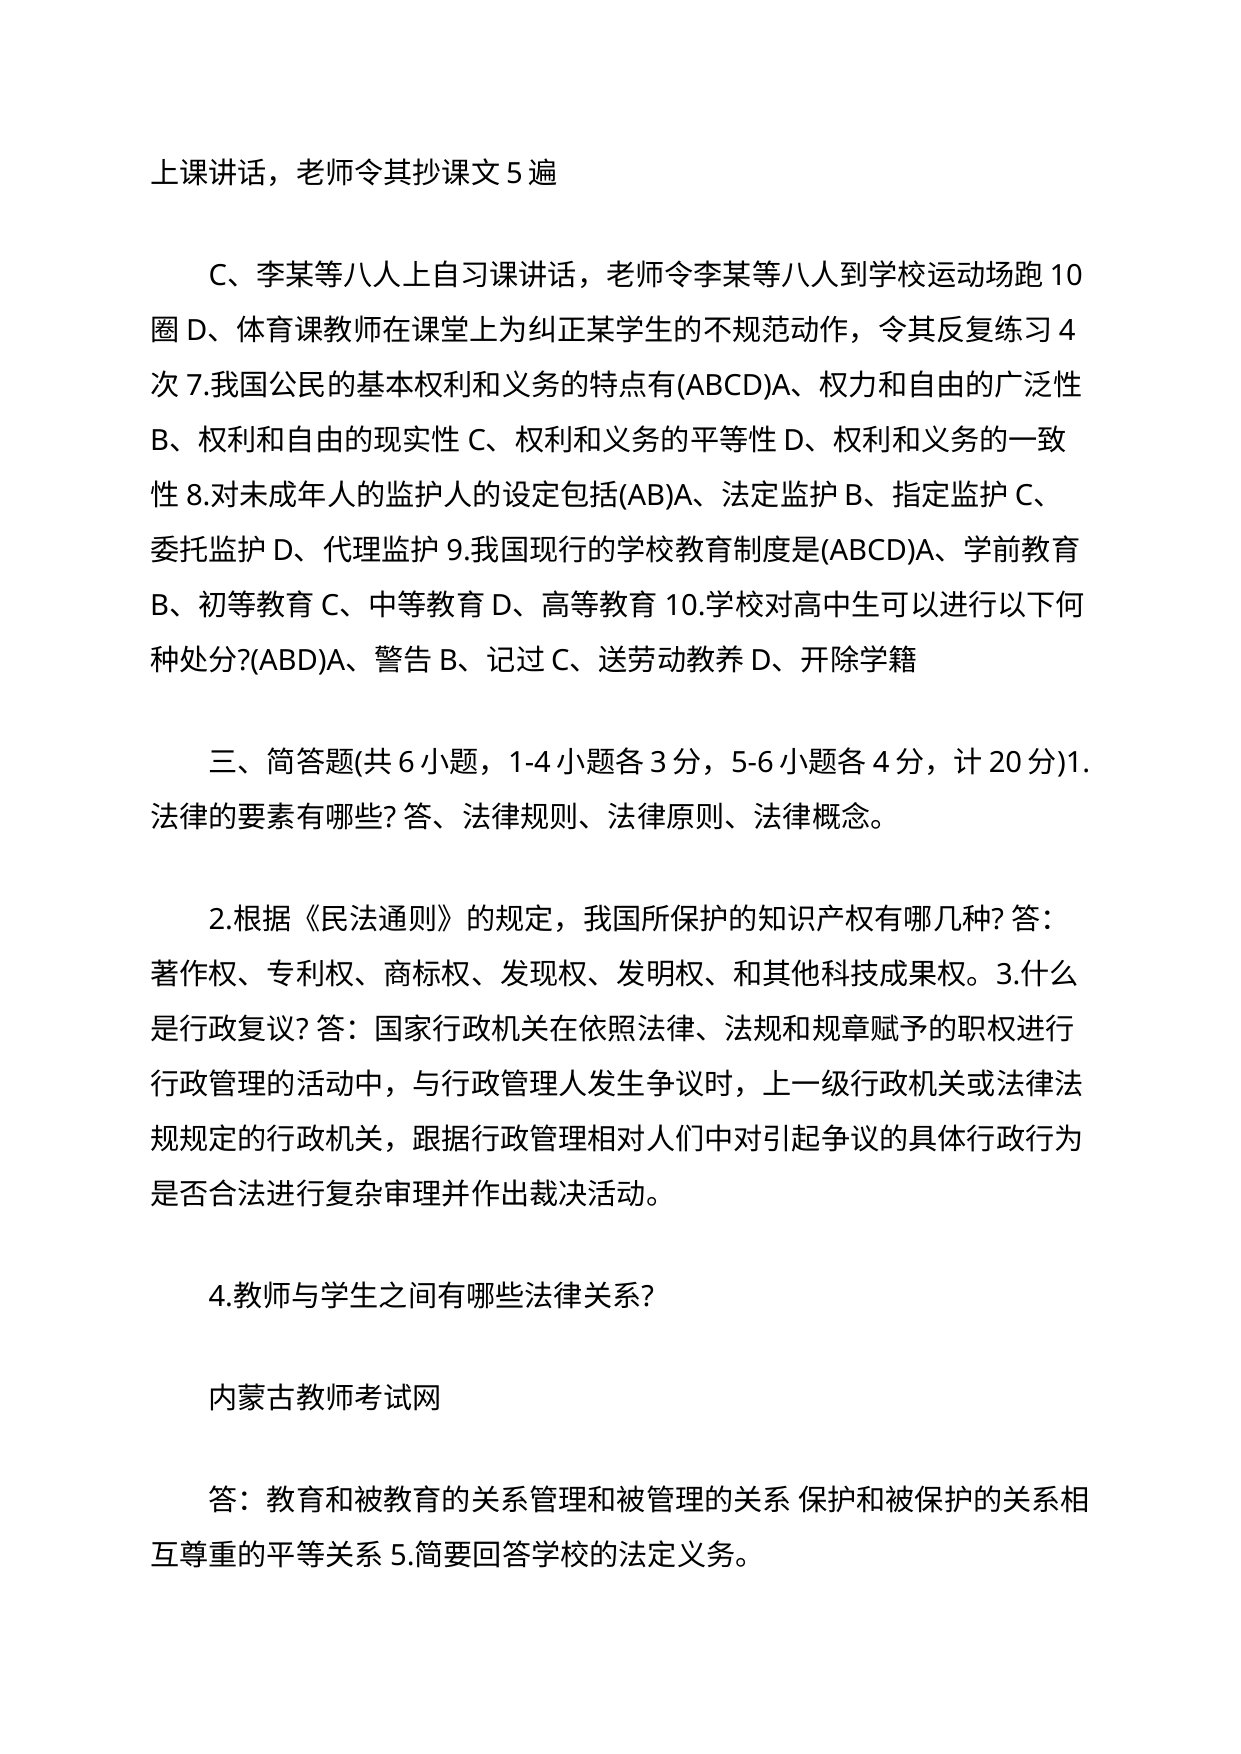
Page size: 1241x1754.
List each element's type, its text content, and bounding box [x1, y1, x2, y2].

text 4.教师与学生之间有哪些法律关系? [150, 1272, 1090, 1315]
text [150, 150, 1090, 192]
text 2.根据《民法通则》的规定，我国所保护的知识产权有哪几种? 答：著作权、专利权、商标权、发现权、发明权、和其他科技成果权。3.什么是行政复议? 答：国家行政机关在依照法律、法规和规章赋予的职权进行行政管理的活动中，与行政管理人发生争议时，上一级行政机关或法律法规规定的行政机关，跟据行政管理相对人们中对引起争议的具体行政行为是否合法进行复杂审理并作出裁决活动。 [150, 896, 1090, 1213]
text 三、简答题(共6小题，1-4小题各3分，5-6小题各4分，计20分)1.法律的要素有哪些? 答、法律规则、法律原则、法律概念。 [150, 739, 1090, 836]
text 内蒙古教师考试网 [150, 1374, 1090, 1417]
text C、李某等八人上自习课讲话，老师令李某等八人到学校运动场跑10圈 D、体育课教师在课堂上为纠正某学生的不规范动作，令其反复练习4次 7.我国公民的基本权利和义务的特点有(ABCD)A、权力和自由的广泛性B、权利和自由的现实性 C、权利和义务的平等性D、权利和义务的一致性 8.对未成年人的监护人的设定包括(AB)A、法定监护B、指定监护C、委托监护D、代理监护 9.我国现行的学校教育制度是(ABCD)A、学前教育B、初等教育C、中等教育D、高等教育 10.学校对高中生可以进行以下何种处分?(ABD)A、警告B、记过C、送劳动教养D、开除学籍 [150, 252, 1090, 679]
text 答：教育和被教育的关系管理和被管理的关系 保护和被保护的关系相互尊重的平等关系 5.简要回答学校的法定义务。 [150, 1476, 1090, 1573]
